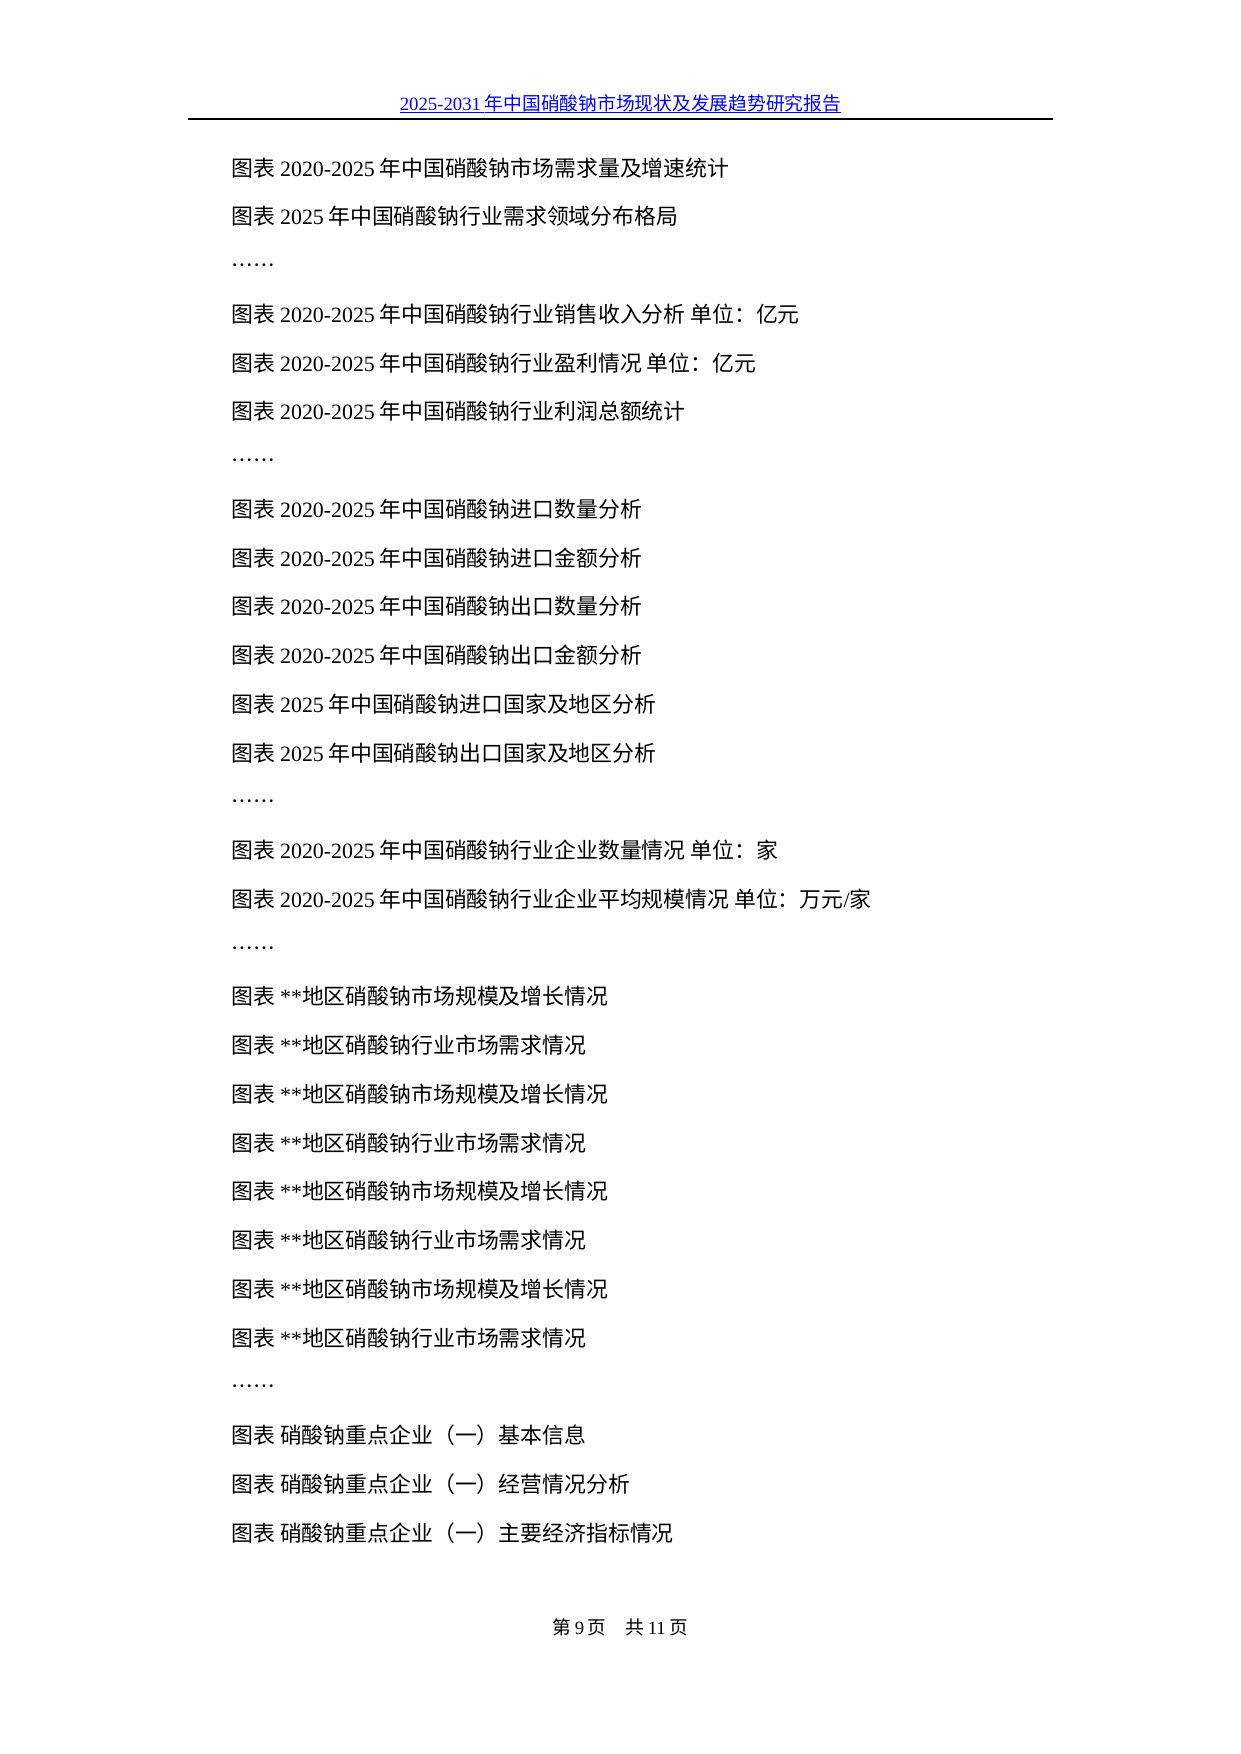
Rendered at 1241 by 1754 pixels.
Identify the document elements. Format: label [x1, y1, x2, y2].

text [187, 150, 1053, 1548]
